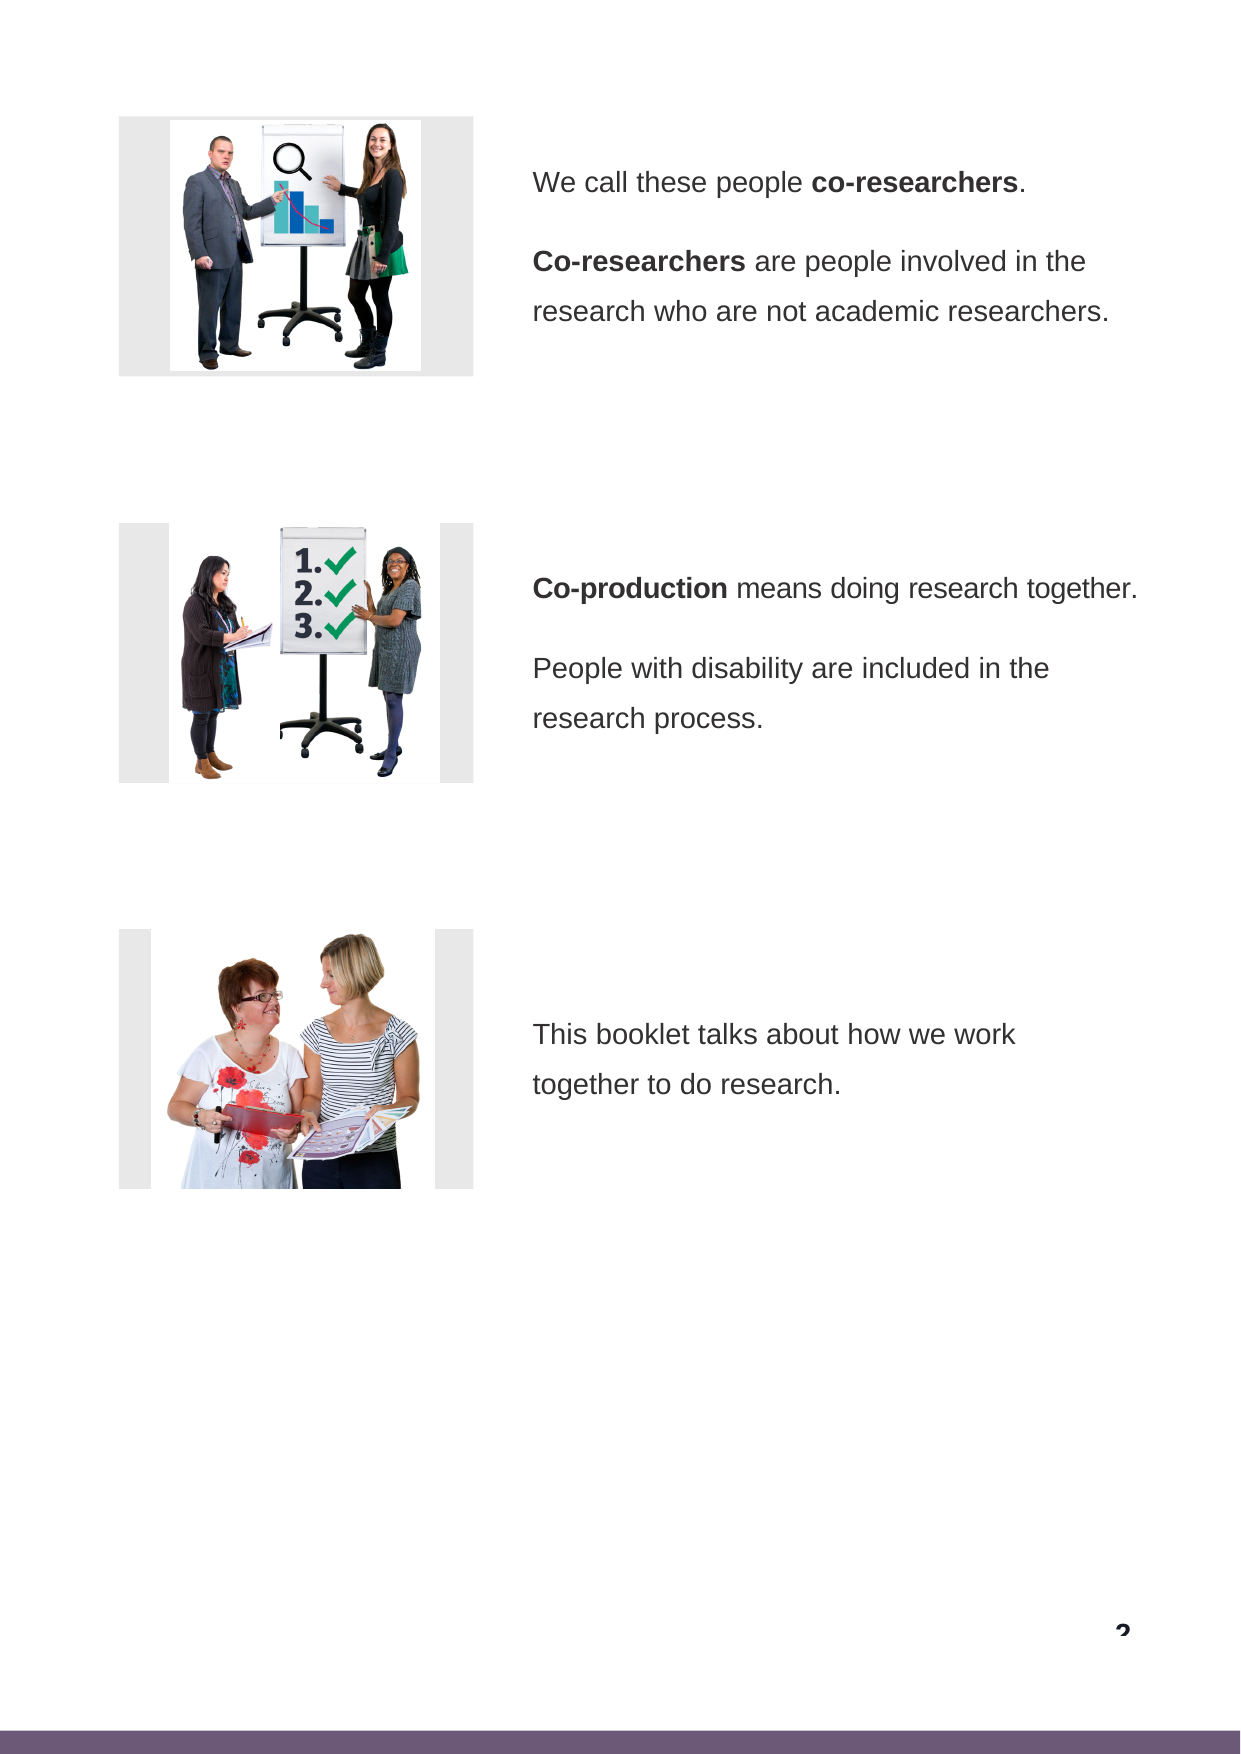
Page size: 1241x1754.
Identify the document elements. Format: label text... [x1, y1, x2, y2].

picture [150, 928, 436, 1189]
text Co-researchers are people involved in the research who are not academic researchers. [532, 244, 1148, 327]
text We call these people co-researchers. [532, 165, 1148, 198]
picture [169, 119, 422, 372]
text People with disability are included in the research process. [532, 651, 1148, 734]
text This booklet talks about how we work together to do research. [532, 1017, 1111, 1100]
picture [169, 523, 441, 783]
text Co-production means doing research together. [532, 571, 1148, 605]
